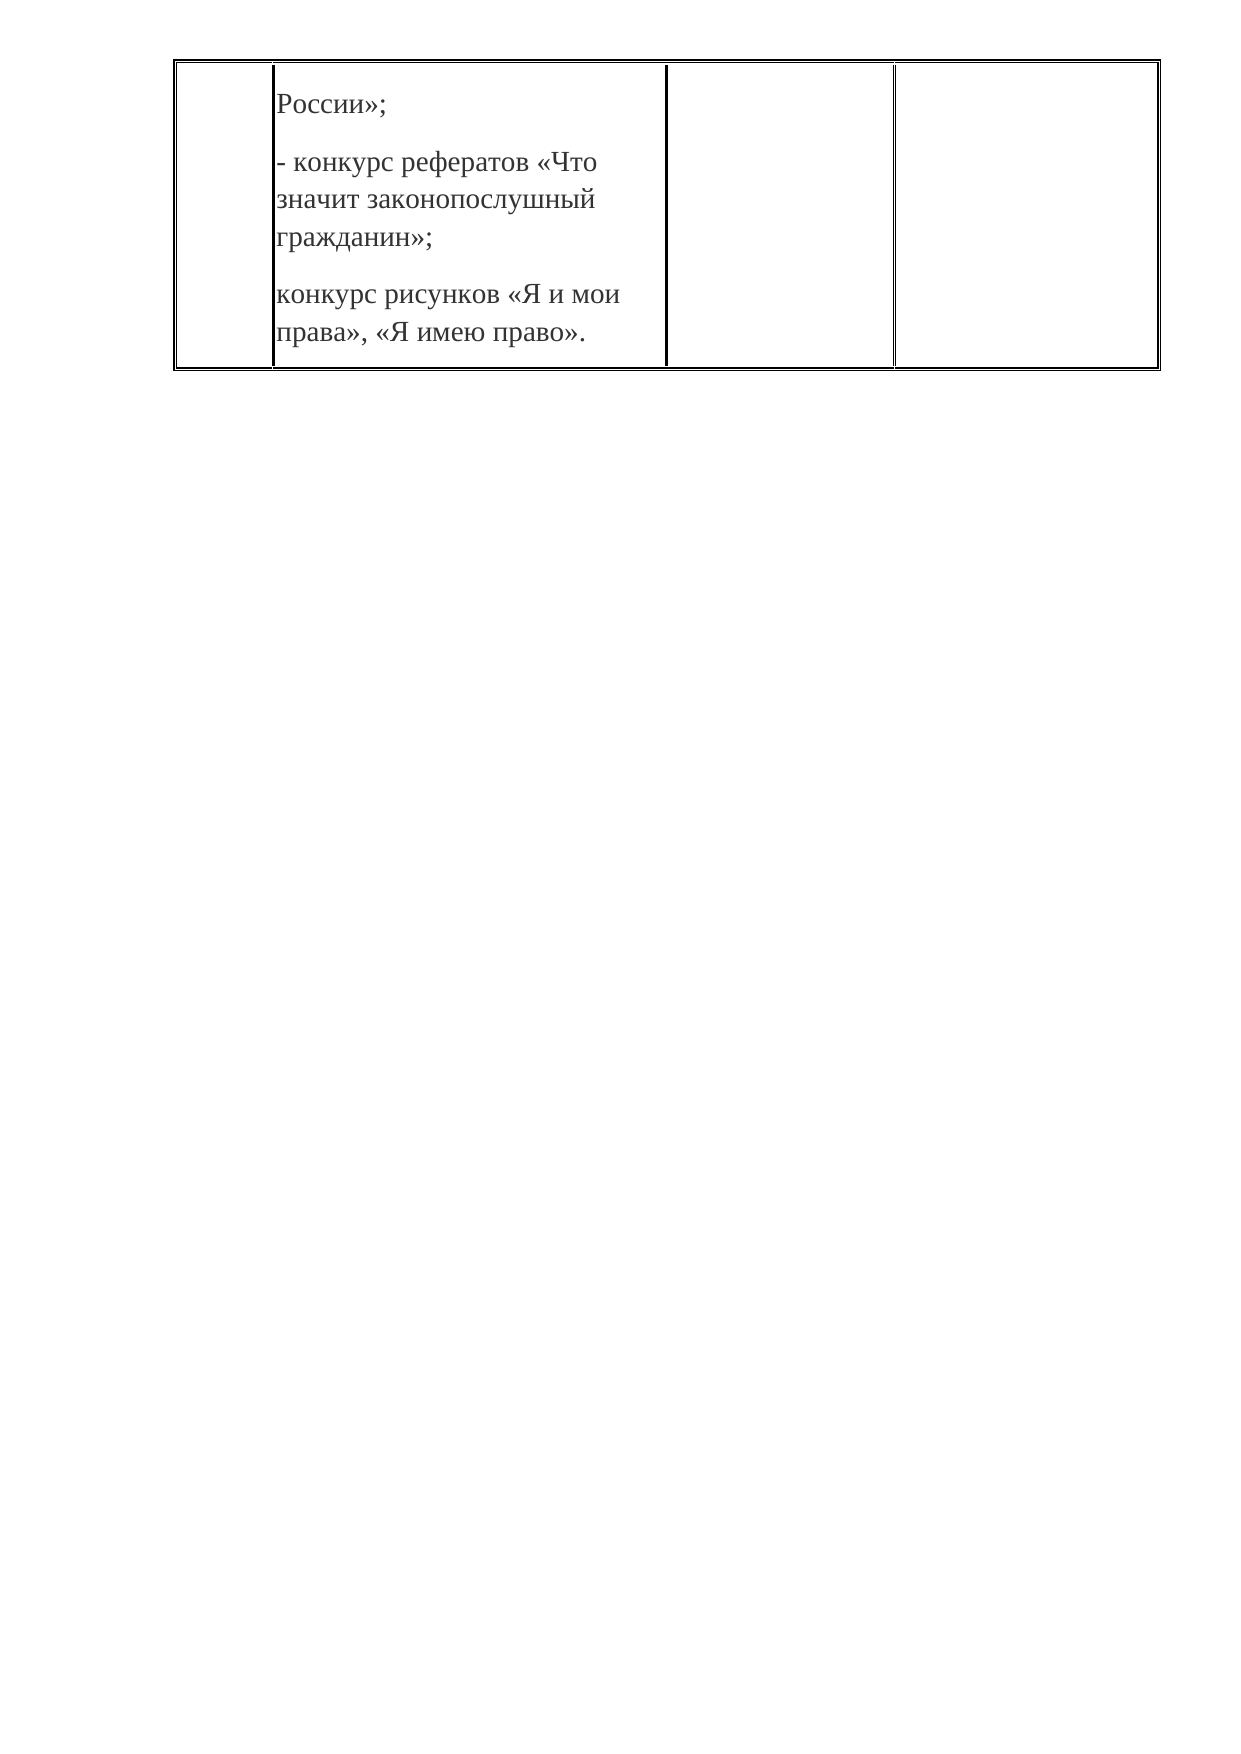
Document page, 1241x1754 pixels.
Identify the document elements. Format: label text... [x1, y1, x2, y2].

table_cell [895, 63, 1157, 367]
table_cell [273, 63, 666, 367]
table_cell 11 [177, 61, 273, 367]
table_cell Декабрь [666, 63, 895, 367]
